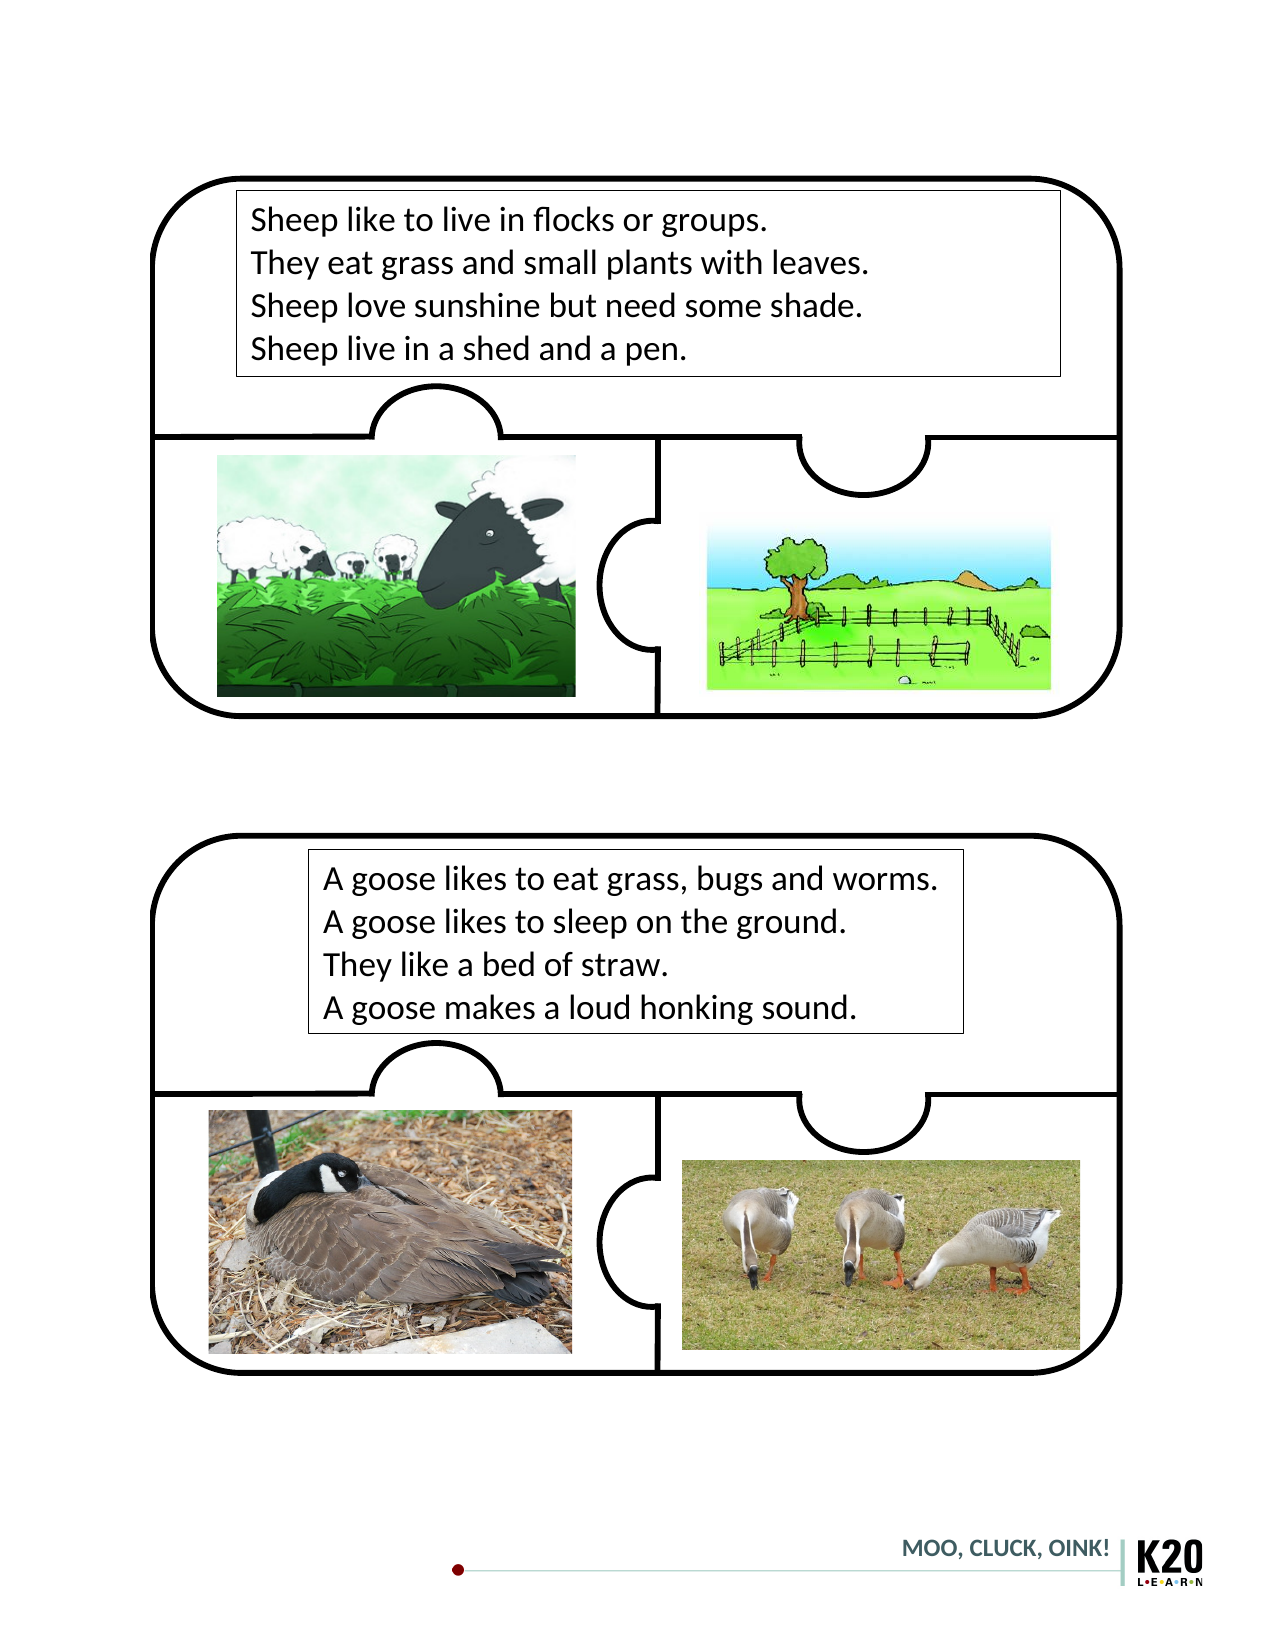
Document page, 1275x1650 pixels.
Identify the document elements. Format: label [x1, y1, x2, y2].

picture [452, 1536, 1203, 1589]
